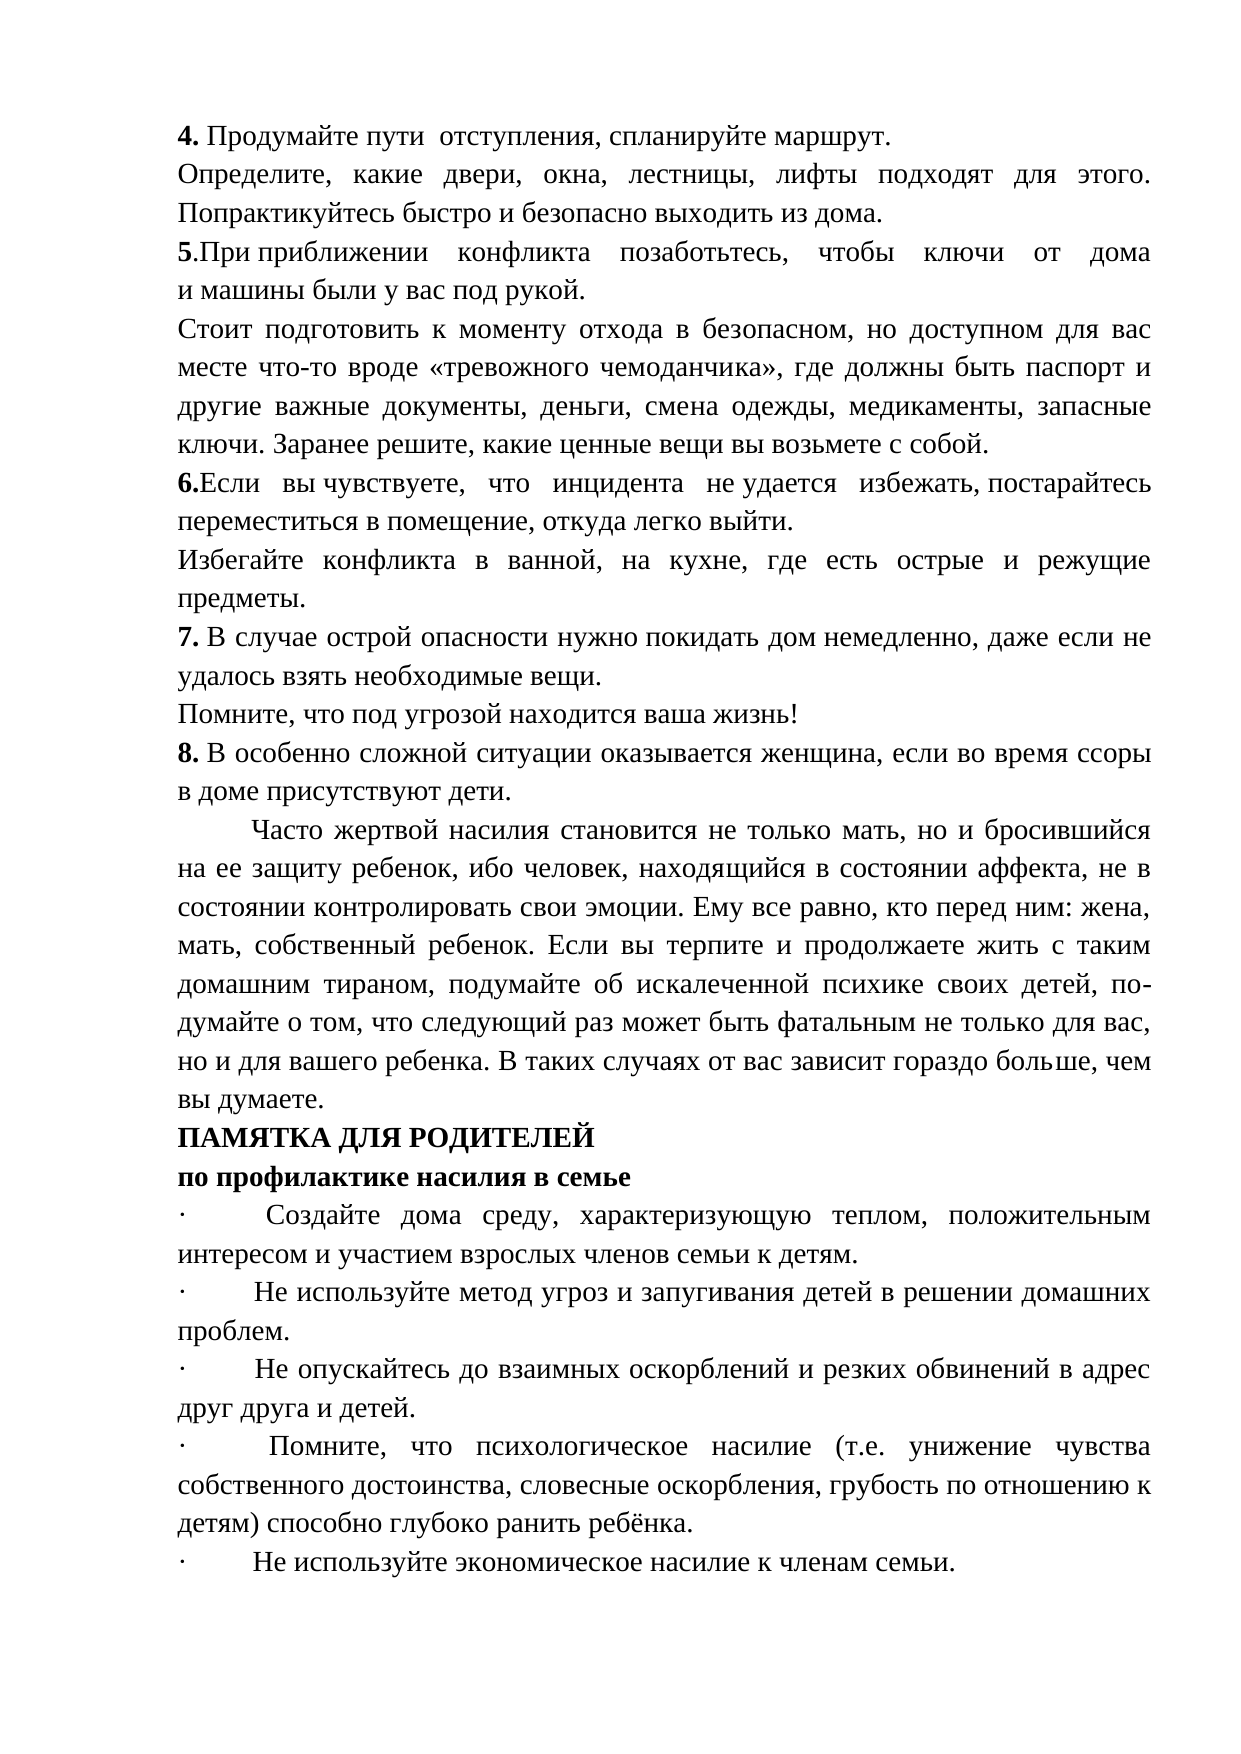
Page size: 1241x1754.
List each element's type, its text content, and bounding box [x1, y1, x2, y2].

text 6.Если вы чувствуете, что инцидента не удается избежать, постарайтесь переместиться в помещение, откуда легко выйти. [177, 465, 1152, 537]
text Определите, какие двери, окна, лестницы, лифты подходят для этого. Попрактикуйтесь быстро и безопасно выходить из дома. [177, 157, 1152, 229]
text ПАМЯТКА ДЛЯ РОДИТЕЛЕЙ [177, 1120, 1152, 1154]
text · Не опускайтесь до взаимных оскорблений и резких обвинений в адрес друг друга и детей. [177, 1351, 1152, 1423]
text Часто жертвой насилия становится не только мать, но и бросившийся на ее защиту ребенок, ибо человек, находящийся в состоянии аффекта, не в состоянии контролировать свои эмоции. Ему все равно, кто перед ним: жена, мать, собственный ребенок. Если вы терпите и продолжаете жить с таким домашним тираном, подумайте об искалеченной психике своих детей, подумайте о том, что следующий раз может быть фатальным не только для вас, но и для вашего ребенка. В таких случаях от вас зависит гораздо больше, чем вы думаете. [177, 812, 1152, 1115]
text по профилактике насилия в семье [177, 1159, 1152, 1192]
text · Помните, что психологическое насилие (т.е. унижение чувства собственного достоинства, словесные оскорбления, грубость по отношению к детям) способно глубоко ранить ребёнка. [177, 1428, 1152, 1539]
text Помните, что под угрозой находится ваша жизнь! [177, 696, 1152, 730]
text · Не используйте экономическое насилие к членам семьи. [177, 1544, 1152, 1578]
text · Не используйте метод угроз и запугивания детей в решении домашних проблем. [177, 1274, 1152, 1346]
text 7. В случае острой опасности нужно покидать дом немедленно, даже если не удалось взять необходимые вещи. [177, 619, 1152, 691]
text 4. Продумайте пути отступления, спланируйте маршрут. [177, 118, 1152, 152]
text Стоит подготовить к моменту отхода в безопасном, но доступном для вас месте что-то вроде «тревожного чемоданчика», где должны быть паспорт и другие важные документы, деньги, смена одежды, медикаменты, запасные ключи. Заранее решите, какие ценные вещи вы возьмете с собой. [177, 311, 1152, 460]
text 8. В особенно сложной ситуации оказывается женщина, если во время ссоры в доме присутствуют дети. [177, 735, 1152, 807]
text · Создайте дома среду, характеризующую теплом, положительным интересом и участием взрослых членов семьи к детям. [177, 1197, 1152, 1269]
text Избегайте конфликта в ванной, на кухне, где есть острые и режущие предметы. [177, 542, 1152, 614]
text 5.При приближении конфликта позаботьтесь, чтобы ключи от дома и машины были у вас под рукой. [177, 234, 1152, 306]
